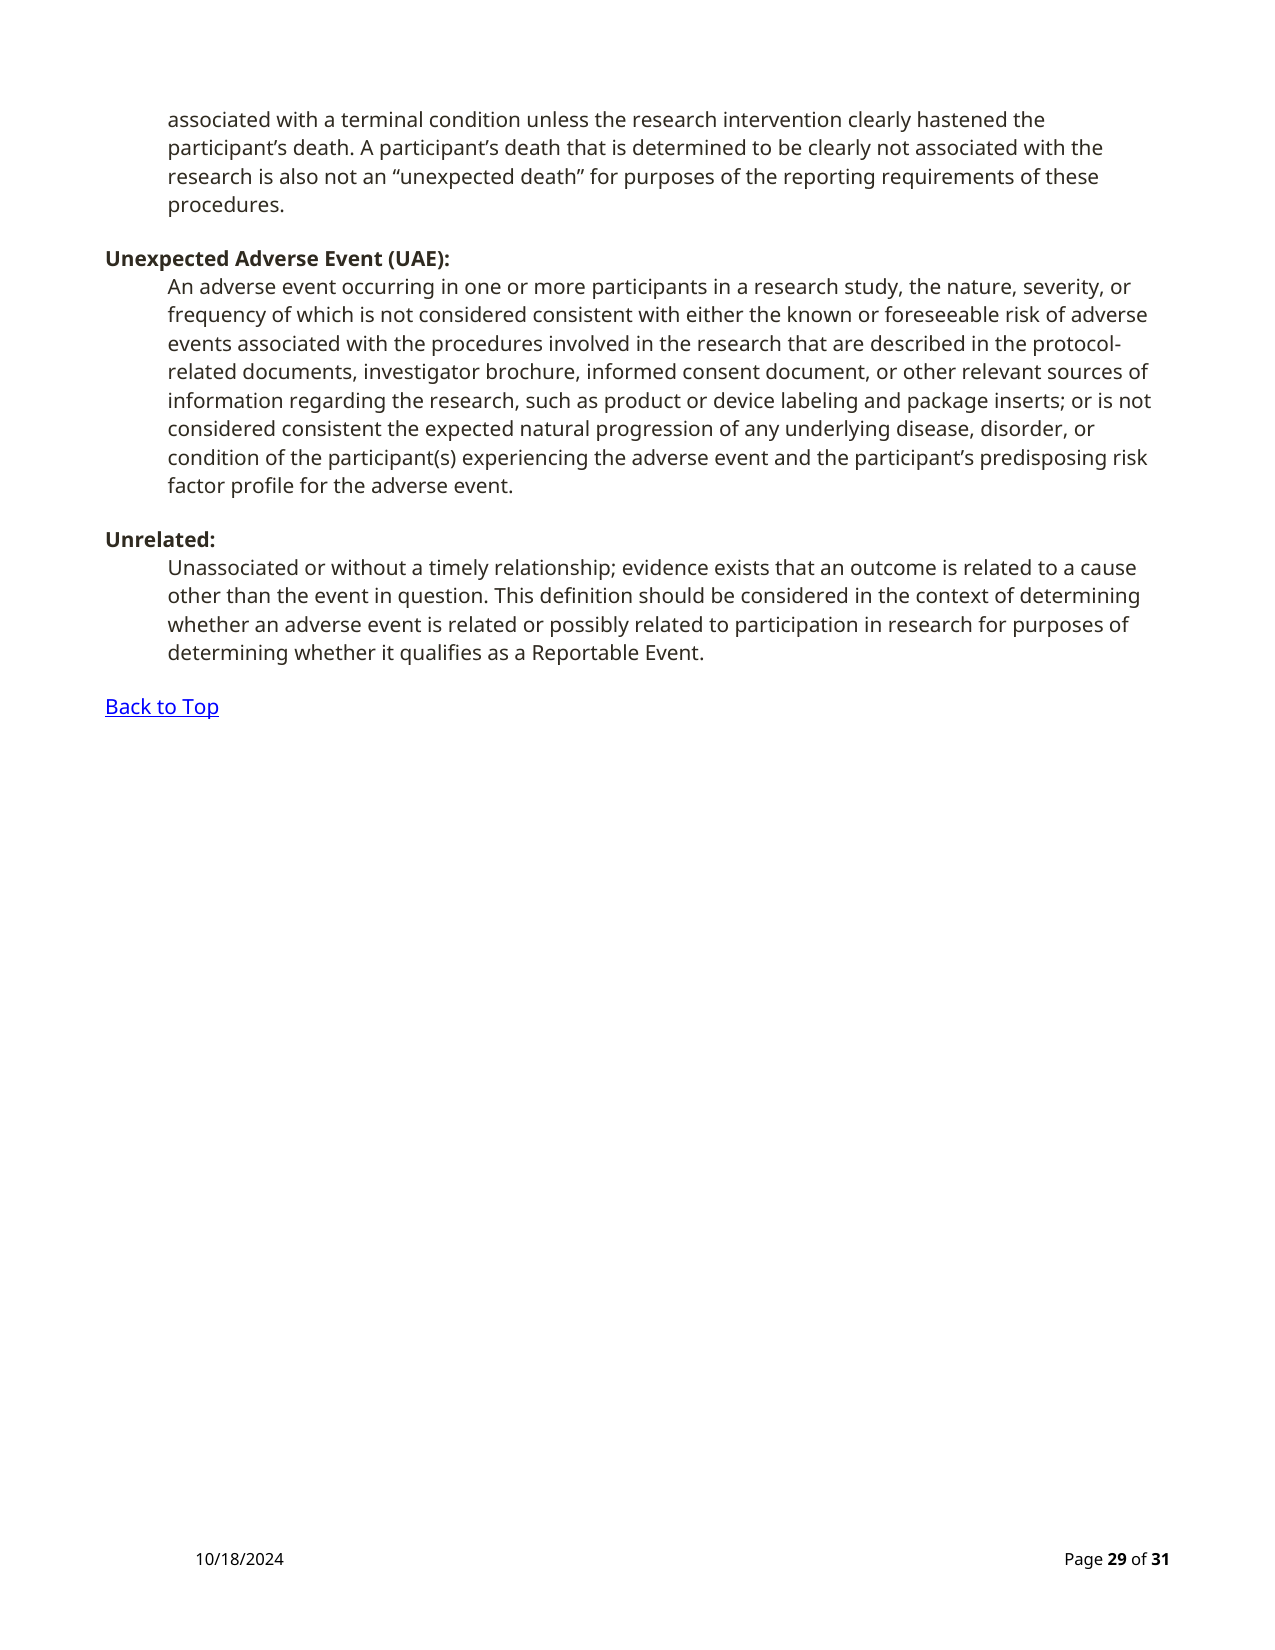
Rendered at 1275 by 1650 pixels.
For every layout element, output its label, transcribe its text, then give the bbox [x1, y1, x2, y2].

text An adverse event occurring in one or more participants in a research study, the nature, severity, or frequency of which is not considered consistent with either the known or foreseeable risk of adverse events associated with the procedures involved in the research that are described in the protocol-related documents, investigator brochure, informed consent document, or other relevant sources of information regarding the research, such as product or device labeling and package inserts; or is not considered consistent the expected natural progression of any underlying disease, disorder, or condition of the participant(s) experiencing the adverse event and the participant’s predisposing risk factor profile for the adverse event. [167, 272, 1170, 500]
text Unexpected Adverse Event (UAE): [105, 244, 1170, 272]
text Unrelated: [105, 525, 1170, 553]
text Back to Top [105, 692, 1170, 720]
text Unassociated or without a timely relationship; evidence exists that an outcome is related to a cause other than the event in question. This definition should be considered in the context of determining whether an adverse event is related or possibly related to participation in research for purposes of determining whether it qualifies as a Reportable Event. [167, 553, 1170, 667]
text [167, 105, 1170, 219]
